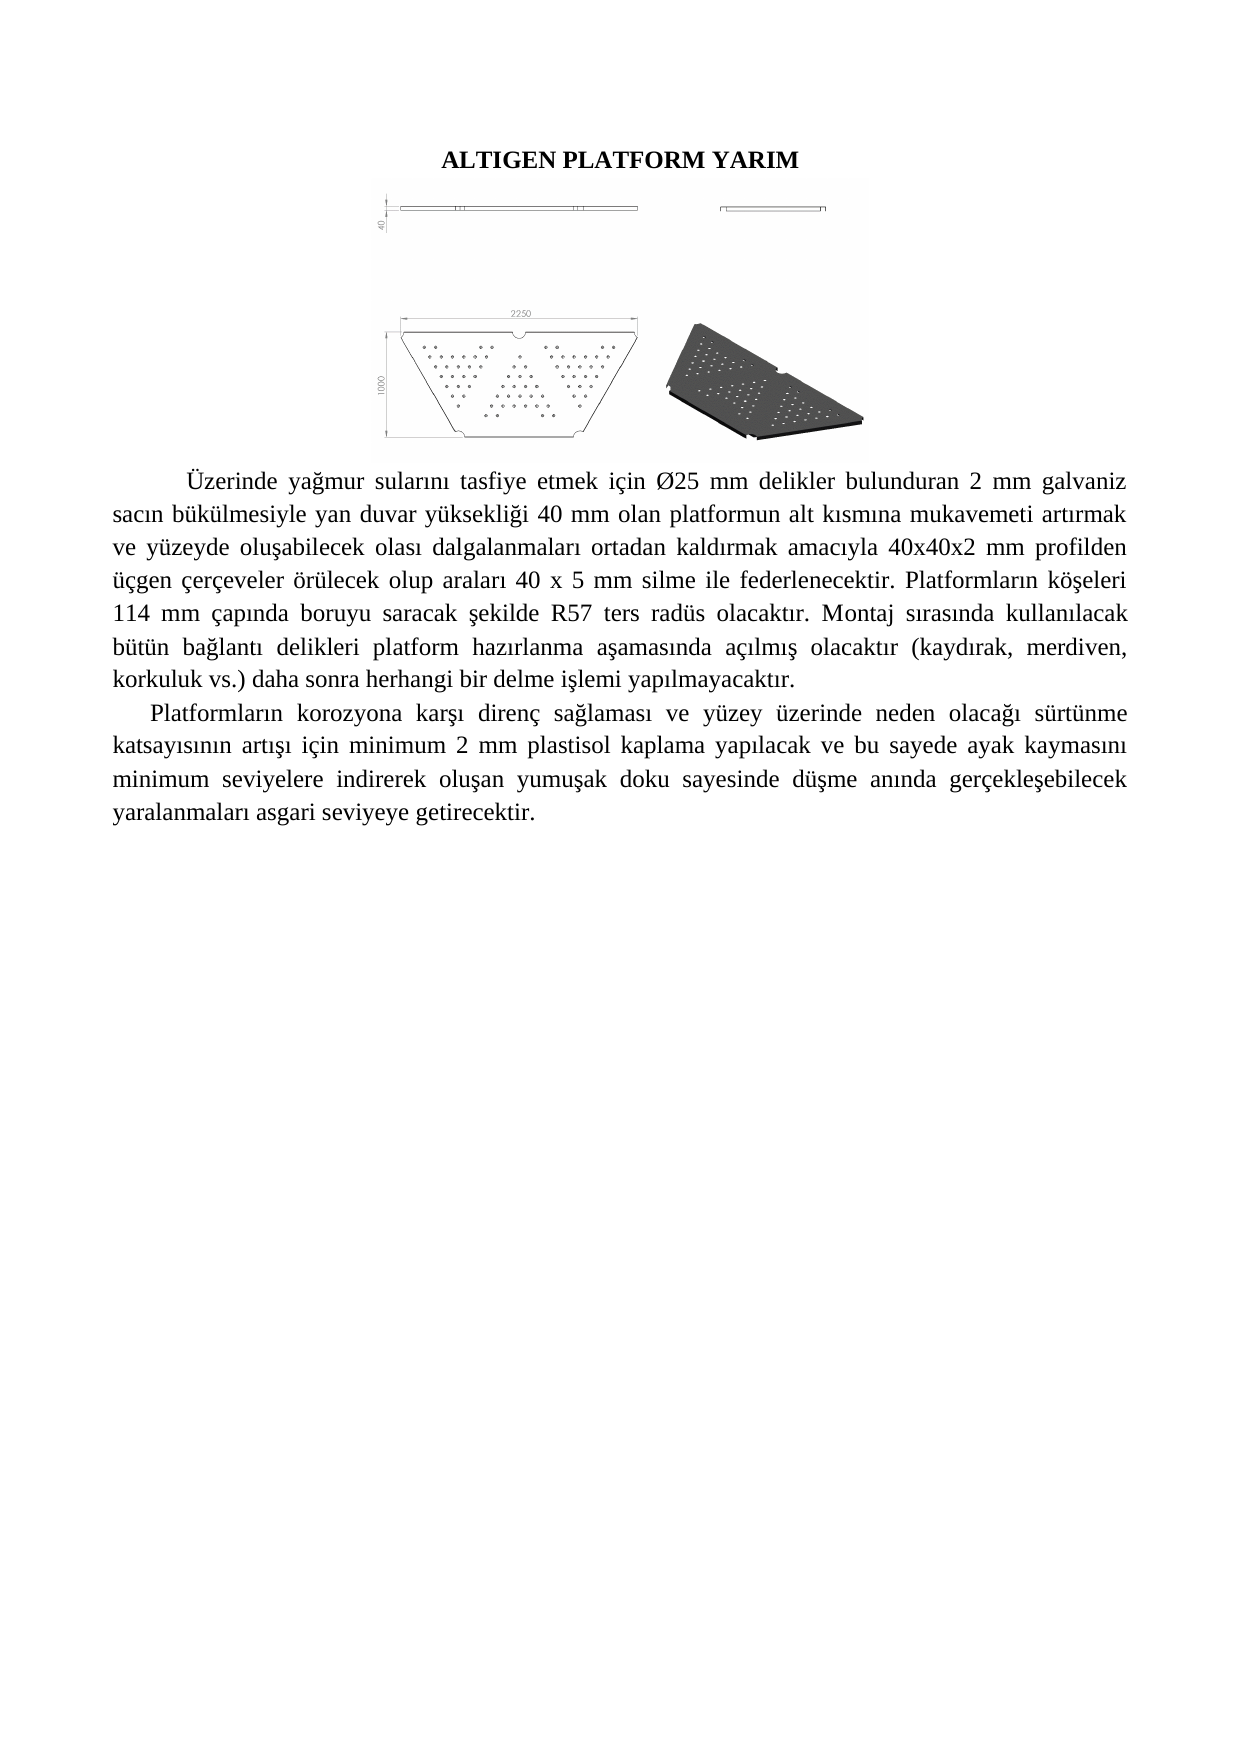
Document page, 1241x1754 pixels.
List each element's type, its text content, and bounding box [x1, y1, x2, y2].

text ALTIGEN PLATFORM YARIM [112, 145, 1128, 174]
picture [371, 178, 869, 463]
text Platformların korozyona karşı direnç sağlaması ve yüzey üzerinde neden olacağı sürtünme katsayısının artışı için minimum 2 mm plastisol kaplama yapılacak ve bu sayede ayak kaymasını minimum seviyelere indirerek oluşan yumuşak doku sayesinde düşme anında gerçekleşebilecek yaralanmaları asgari seviyeye getirecektir. [112, 698, 1128, 825]
text Üzerinde yağmur sularını tasfiye etmek için Ø25 mm delikler bulunduran 2 mm galvaniz sacın bükülmesiyle yan duvar yüksekliği 40 mm olan platformun alt kısmına mukavemeti artırmak ve yüzeyde oluşabilecek olası dalgalanmaları ortadan kaldırmak amacıyla 40x40x2 mm profilden üçgen çerçeveler örülecek olup araları 40 x 5 mm silme ile federlenecektir. Platformların köşeleri 114 mm çapında boruyu saracak şekilde R57 ters radüs olacaktır. Montaj sırasında kullanılacak bütün bağlantı delikleri platform hazırlanma aşamasında açılmış olacaktır (kaydırak, merdiven, korkuluk vs.) daha sonra herhangi bir delme işlemi yapılmayacaktır. [112, 466, 1128, 693]
